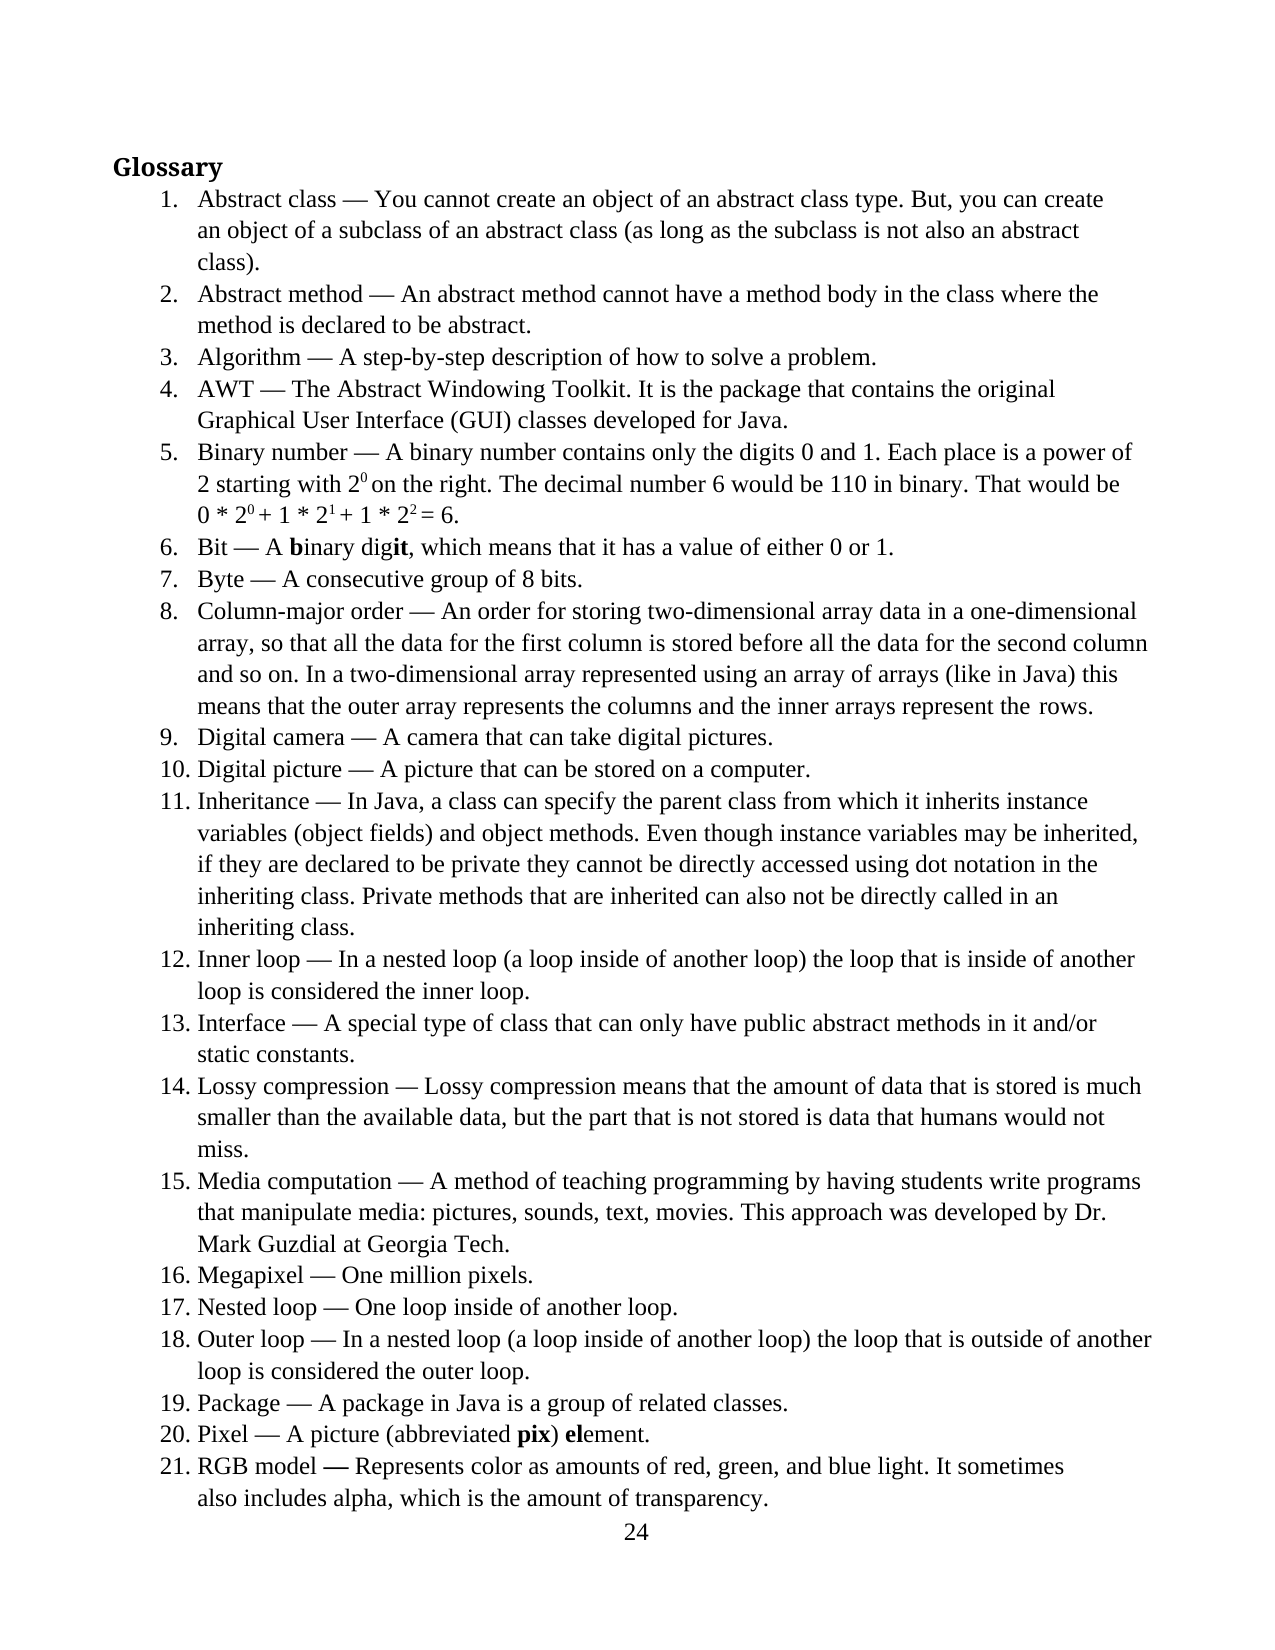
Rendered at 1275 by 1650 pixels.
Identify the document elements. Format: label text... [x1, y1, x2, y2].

list Inner loop — In a nested loop (a loop inside of another loop) the loop that is inside of another loop is considered the inner loop. [159, 944, 1140, 1004]
list Digital camera — A camera that can take digital pictures. [159, 722, 1185, 751]
list Bit — A binary digit, which means that it has a value of either 0 or 1. [159, 532, 1185, 561]
list Algorithm — A step-by-step description of how to solve a problem. [159, 342, 1185, 371]
list Digital picture — A picture that can be stored on a computer. [159, 754, 1185, 783]
list Abstract class — You cannot create an object of an abstract class type. But, you can create an object of a subclass of an abstract class (as long as the subclass is not also an abstract class). [159, 184, 1121, 276]
list Column-major order — An order for storing two-dimensional array data in a one-dimensional array, so that all the data for the first column is stored before all the data for the second column and so on. In a two-dimensional array represented using an array of arrays (like in Java) this means that the outer array represents the columns and the inner arrays represent the rows. [159, 596, 1149, 719]
list Binary number — A binary number contains only the digits 0 and 1. Each place is a power of 2 starting with 20 on the right. The decimal number 6 would be 110 in binary. That would be [159, 437, 1143, 497]
list Media computation — A method of teaching programming by having students write programs that manipulate media: pictures, sounds, text, movies. This approach was developed by Dr. Mark Guzdial at Georgia Tech. [159, 1166, 1147, 1258]
list Outer loop — In a nested loop (a loop inside of another loop) the loop that is outside of another loop is considered the outer loop. [159, 1324, 1157, 1384]
list Interface — A special type of class that can only have public abstract methods in it and/or static constants. [159, 1008, 1150, 1068]
text 0 * 20 + 1 * 21 + 1 * 22 = 6. [197, 500, 1185, 529]
list Nested loop — One loop inside of another loop. [159, 1292, 1185, 1321]
list Inheritance — In Java, a class can specify the parent class from which it inherits instance variables (object fields) and object methods. Even though instance variables may be inherited, if they are declared to be private they cannot be directly accessed using dot notation in the inheriting class. Private methods that are inherited can also not be directly called in an inheriting class. [159, 786, 1153, 941]
list Megapixel — One million pixels. [159, 1261, 1185, 1289]
list Package — A package in Java is a group of related classes. [159, 1388, 1185, 1416]
list Byte — A consecutive group of 8 bits. [159, 564, 1185, 593]
list Lossy compression — Lossy compression means that the amount of data that is stored is much smaller than the available data, but the part that is not stored is data that humans would not miss. [159, 1071, 1143, 1163]
list AWT — The Abstract Windowing Toolkit. It is the package that contains the original Graphical User Interface (GUI) classes developed for Java. [159, 374, 1158, 434]
subtitle Glossary [112, 150, 1185, 184]
list Pixel — A picture (abbreviated pix) element. [159, 1419, 1185, 1448]
list RGB model — Represents color as amounts of red, green, and blue light. It sometimes also includes alpha, which is the amount of transparency. [159, 1451, 1101, 1512]
list Abstract method — An abstract method cannot have a method body in the class where the method is declared to be abstract. [159, 279, 1103, 339]
